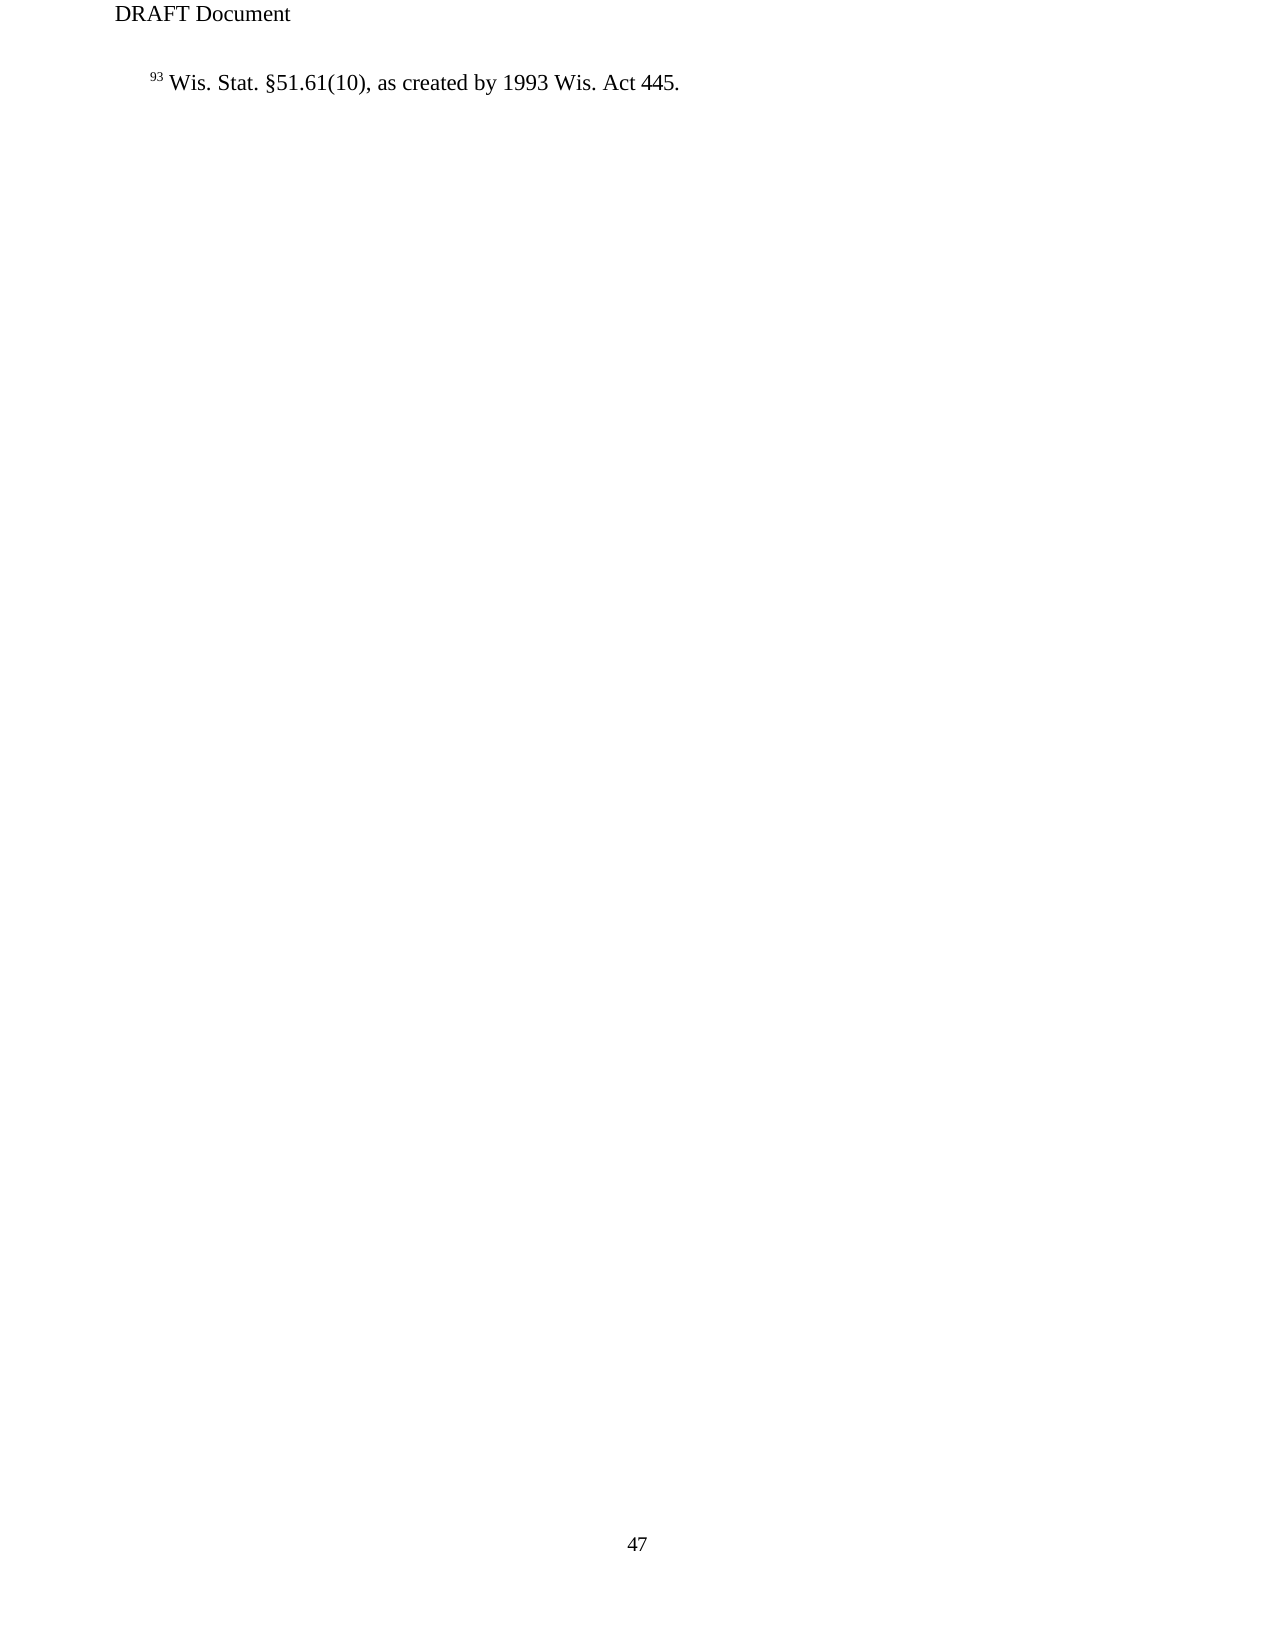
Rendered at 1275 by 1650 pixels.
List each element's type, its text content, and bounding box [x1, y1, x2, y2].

text 93 Wis. Stat. §51.61(10), as created by 1993 Wis. Act 445. [150, 69, 1212, 95]
